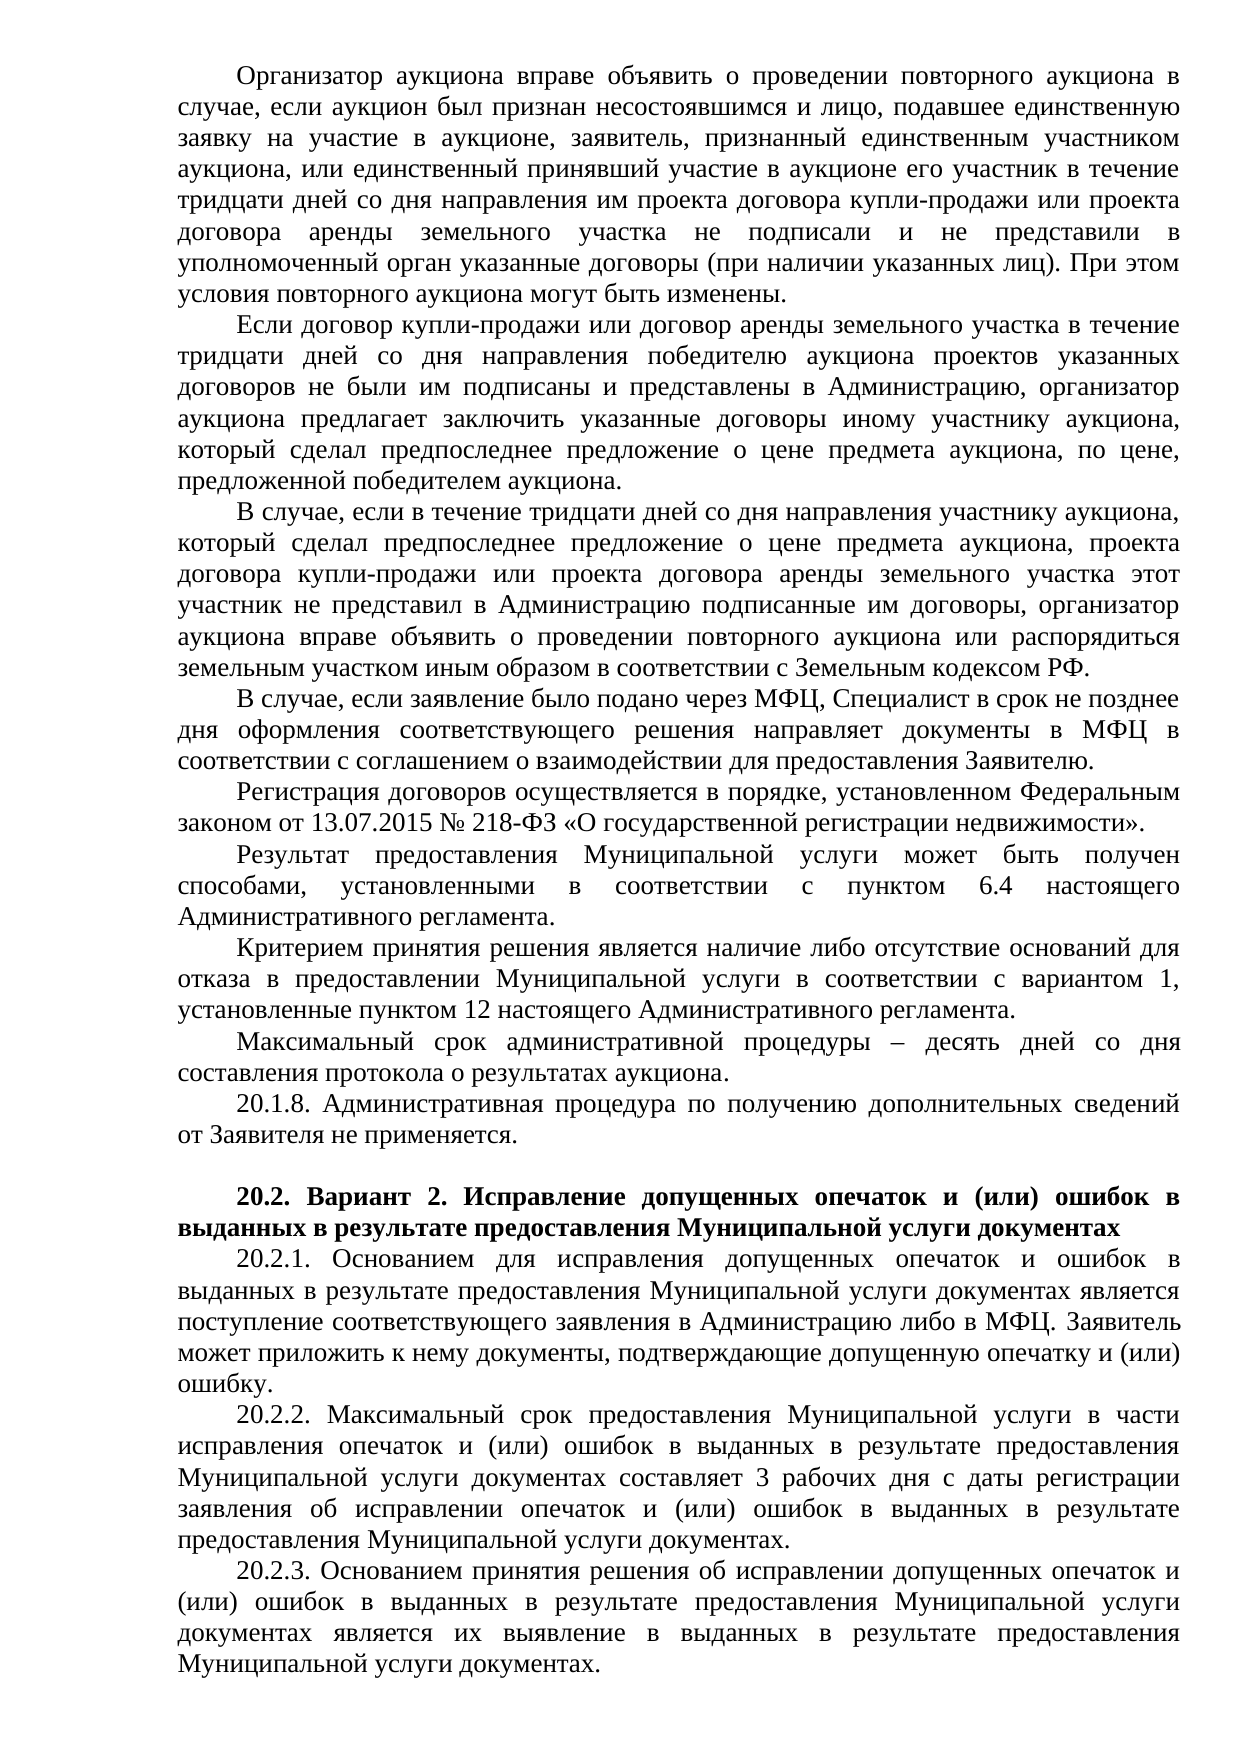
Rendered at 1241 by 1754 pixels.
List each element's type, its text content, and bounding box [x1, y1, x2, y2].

text 20.2.3. Основанием принятия решения об исправлении допущенных опечаток и (или) ошибок в выданных в результате предоставления Муниципальной услуги документах является их выявление в выданных в результате предоставления Муниципальной услуги документах. [177, 1554, 1181, 1679]
text Организатор аукциона вправе объявить о проведении повторного аукциона в случае, если аукцион был признан несостоявшимся и лицо, подавшее единственную заявку на участие в аукционе, заявитель, признанный единственным участником аукциона, или единственный принявший участие в аукционе его участник в течение тридцати дней со дня направления им проекта договора купли-продажи или проекта договора аренды земельного участка не подписали и не представили в уполномоченный орган указанные договоры (при наличии указанных лиц). При этом условия повторного аукциона могут быть изменены. [177, 59, 1181, 308]
text Результат предоставления Муниципальной услуги может быть получен способами, установленными в соответствии с пунктом 6.4 настоящего Административного регламента. [177, 838, 1181, 931]
list 20.2. Вариант 2. Исправление допущенных опечаток и (или) ошибок в выданных в результате предоставления Муниципальной услуги документах [177, 1180, 1181, 1243]
text В случае, если заявление было подано через МФЦ, Специалист в срок не позднее дня оформления соответствующего решения направляет документы в МФЦ в соответствии с соглашением о взаимодействии для предоставления Заявителю. [177, 682, 1181, 775]
text Критерием принятия решения является наличие либо отсутствие оснований для отказа в предоставлении Муниципальной услуги в соответствии с вариантом 1, установленные пунктом 12 настоящего Административного регламента. [177, 931, 1181, 1024]
text В случае, если в течение тридцати дней со дня направления участнику аукциона, который сделал предпоследнее предложение о цене предмета аукциона, проекта договора купли-продажи или проекта договора аренды земельного участка этот участник не представил в Администрацию подписанные им договоры, организатор аукциона вправе объявить о проведении повторного аукциона или распорядиться земельным участком иным образом в соответствии с Земельным кодексом РФ. [177, 495, 1181, 682]
text 20.1.8. Административная процедура по получению дополнительных сведений от Заявителя не применяется. [177, 1087, 1181, 1149]
text Максимальный срок административной процедуры – десять дней со дня составления протокола о результатах аукциона. [177, 1024, 1181, 1087]
text 20.2.2. Максимальный срок предоставления Муниципальной услуги в части исправления опечаток и (или) ошибок в выданных в результате предоставления Муниципальной услуги документах составляет 3 рабочих дня с даты регистрации заявления об исправлении опечаток и (или) ошибок в выданных в результате предоставления Муниципальной услуги документах. [177, 1398, 1181, 1554]
text Регистрация договоров осуществляется в порядке, установленном Федеральным законом от 13.07.2015 № 218-ФЗ «О государственной регистрации недвижимости». [177, 775, 1181, 838]
text 20.2.1. Основанием для исправления допущенных опечаток и ошибок в выданных в результате предоставления Муниципальной услуги документах является поступление соответствующего заявления в Администрацию либо в МФЦ. Заявитель может приложить к нему документы, подтверждающие допущенную опечатку и (или) ошибку. [177, 1243, 1181, 1398]
text Если договор купли-продажи или договор аренды земельного участка в течение тридцати дней со дня направления победителю аукциона проектов указанных договоров не были им подписаны и представлены в Администрацию, организатор аукциона предлагает заключить указанные договоры иному участнику аукциона, который сделал предпоследнее предложение о цене предмета аукциона, по цене, предложенной победителем аукциона. [177, 308, 1181, 495]
